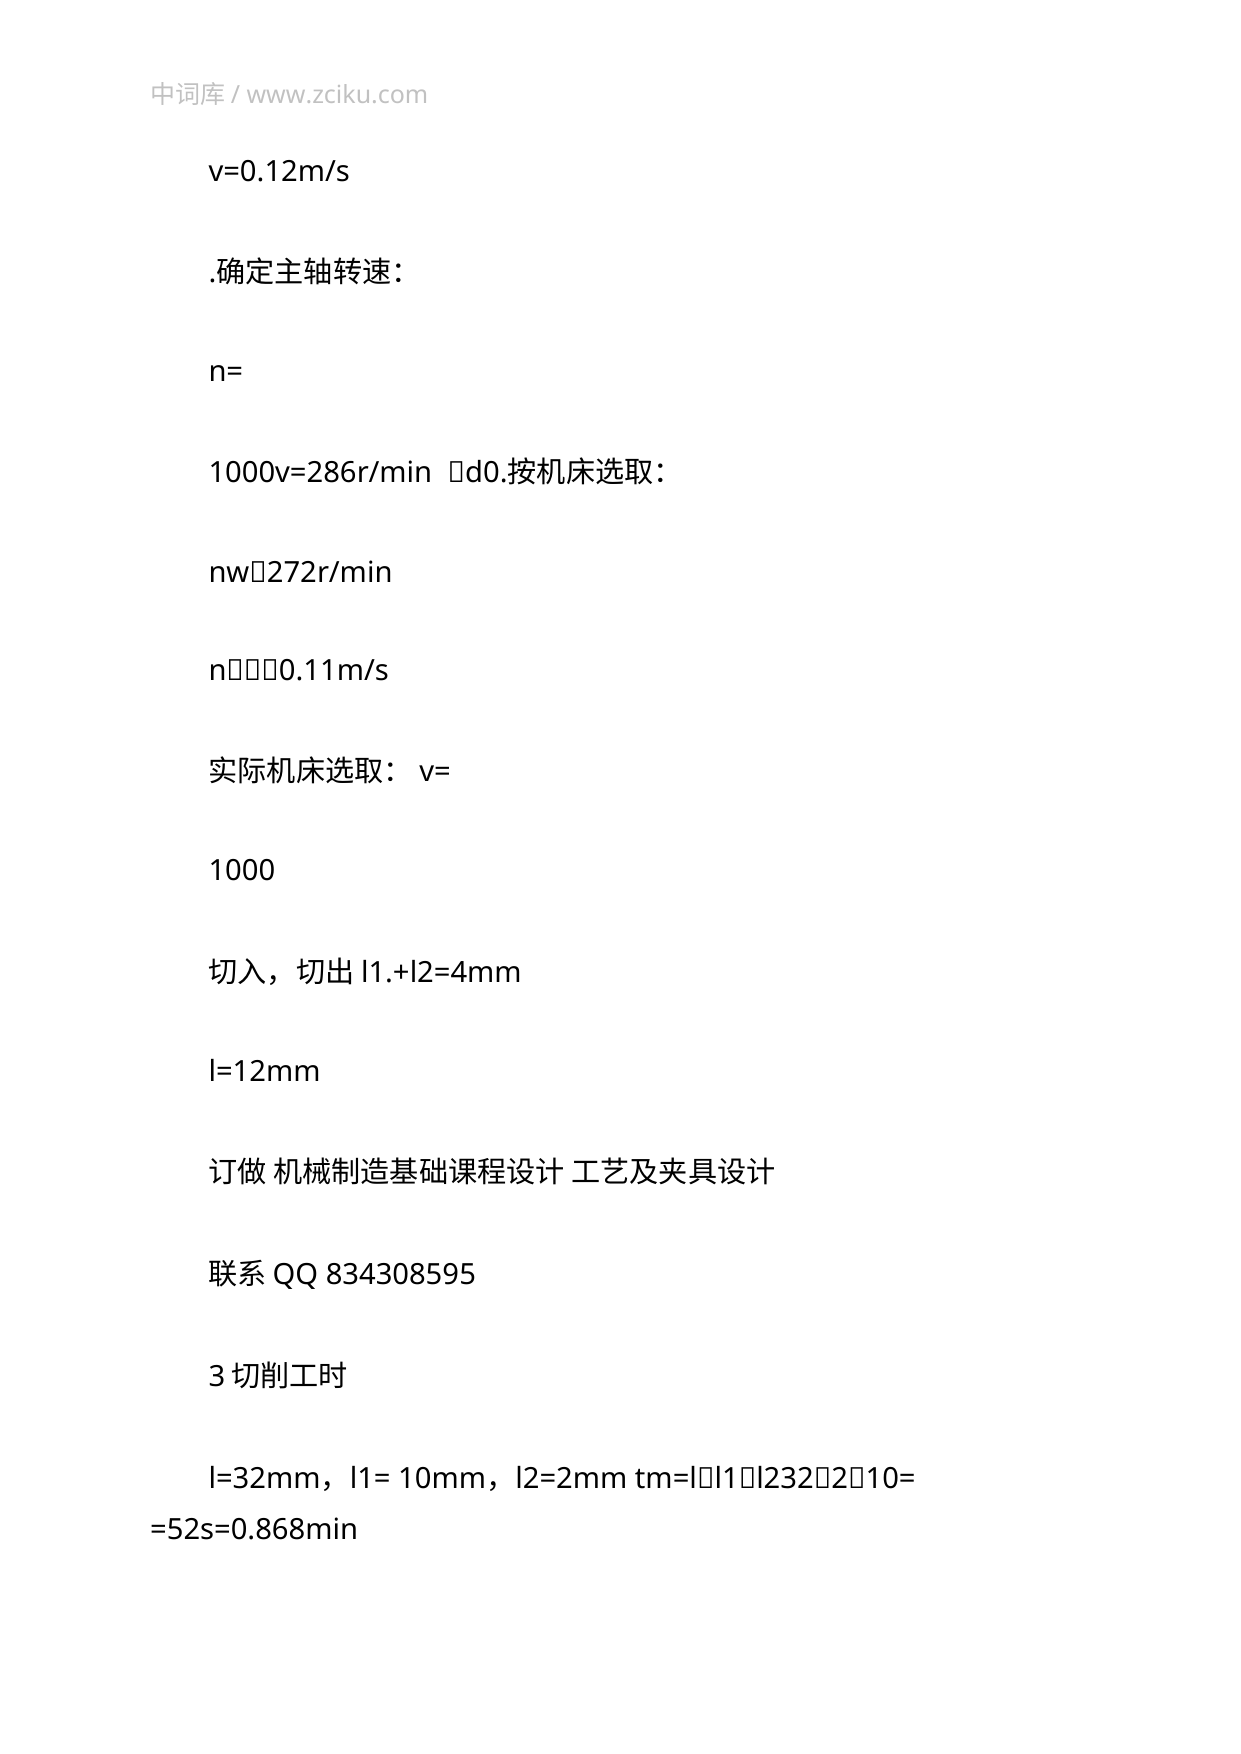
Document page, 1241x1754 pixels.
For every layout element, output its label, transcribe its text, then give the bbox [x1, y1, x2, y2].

text n= [150, 350, 1090, 390]
text 实际机床选取： v= [150, 748, 1090, 790]
text l=12mm [150, 1050, 1090, 1090]
text n0.11m/s [150, 649, 1090, 689]
text 1000v=286r/min d0.按机床选取： [150, 449, 1090, 491]
text nw272r/min [150, 551, 1090, 591]
text 3切削工时 [150, 1352, 1090, 1395]
text 订做 机械制造基础课程设计 工艺及夹具设计 [150, 1148, 1090, 1191]
text .确定主轴转速： [150, 248, 1090, 291]
text 切入，切出 l1.+l2=4mm [150, 948, 1090, 991]
text v=0.12m/s [150, 150, 1090, 190]
text l=32mm，l1= 10mm，l2=2mm tm=ll1l232210= =52s=0.868min [150, 1454, 1090, 1548]
text 1000 [150, 850, 1090, 889]
text 联系QQ 834308595 [150, 1250, 1090, 1293]
